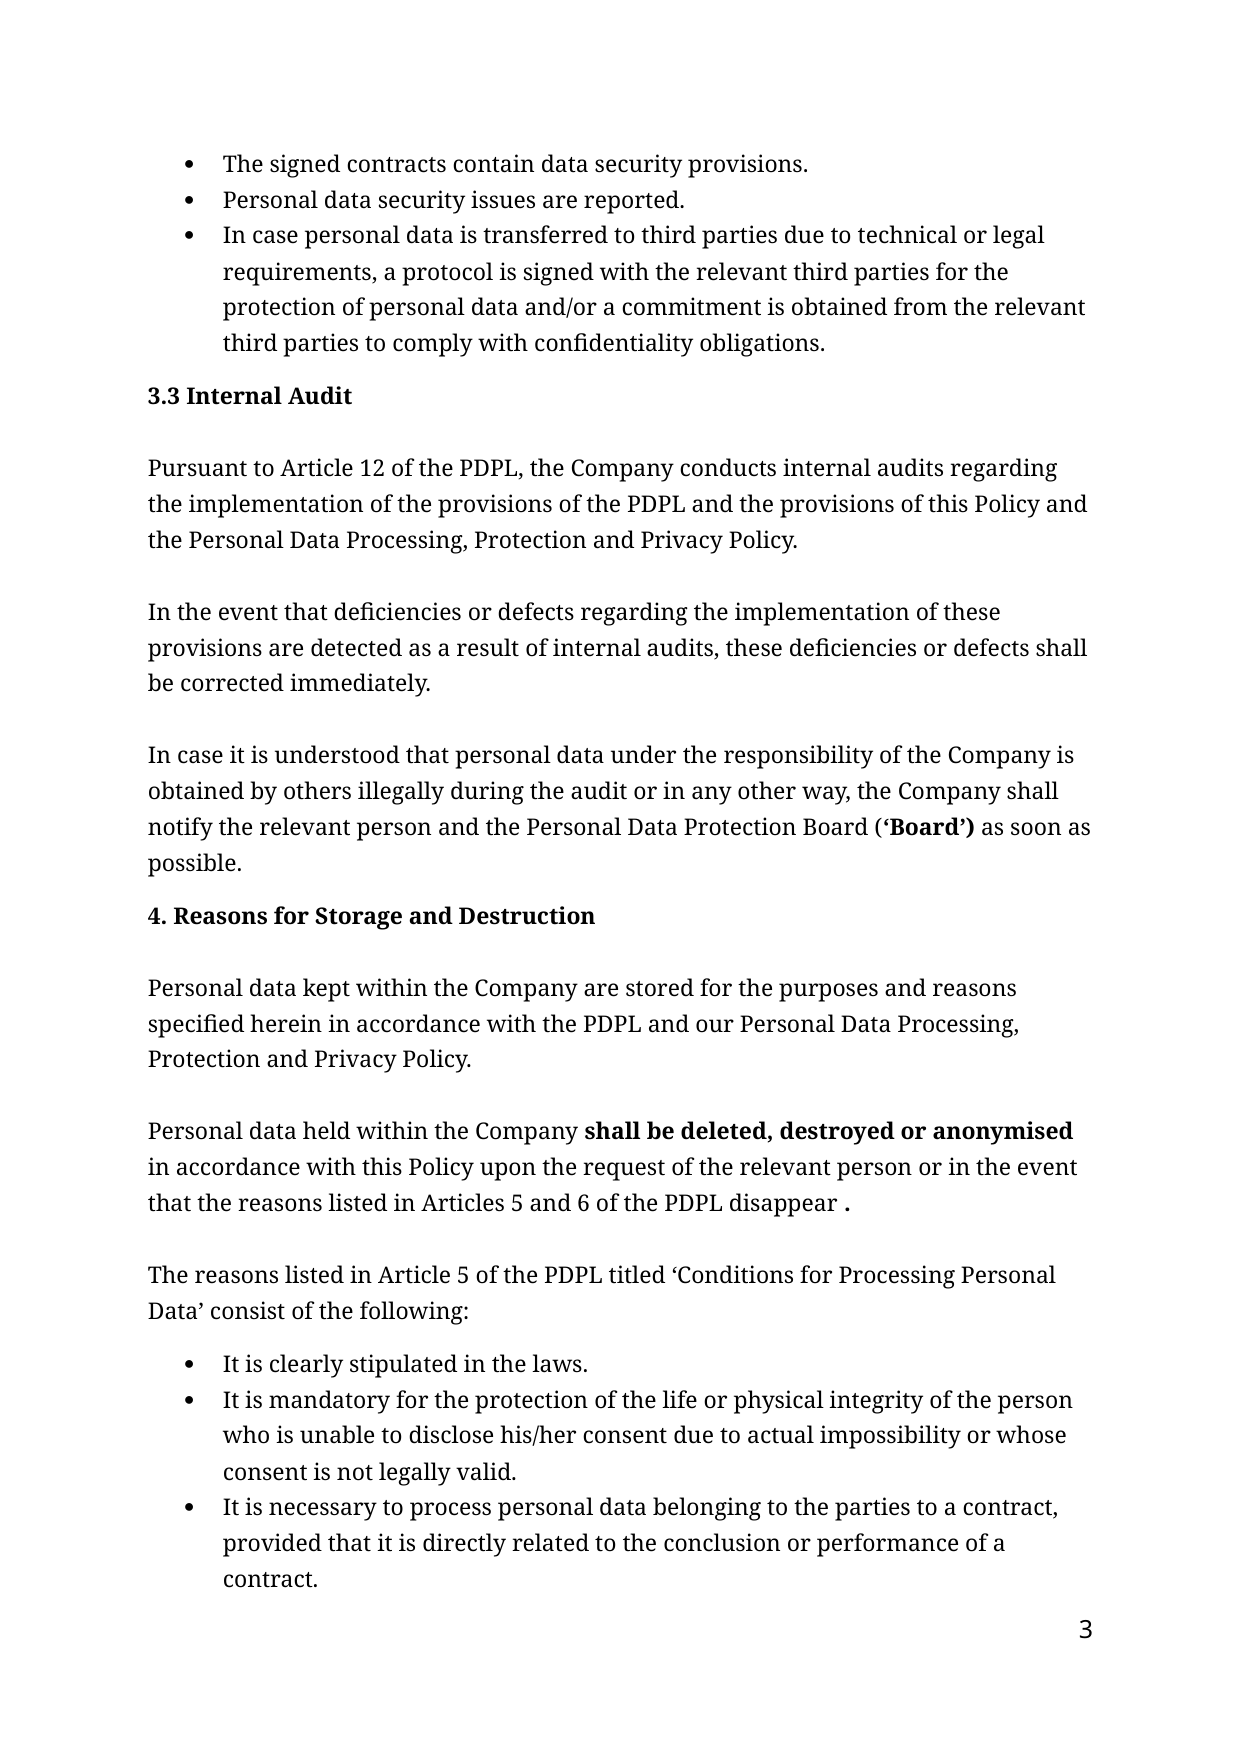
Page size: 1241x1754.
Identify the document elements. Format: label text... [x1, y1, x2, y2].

list The signed contracts contain data security provisions. [185, 148, 1093, 179]
list It is mandatory for the protection of the life or physical integrity of the person who is unable to disclose his/her consent due to actual impossibility or whose consent is not legally valid. [185, 1383, 1093, 1487]
text 4. Reasons for Storage and Destruction Personal data kept within the Company are stored for the purposes and reasons specified herein in accordance with the PDPL and our Personal Data Processing, Protection and Privacy Policy. Personal data held within the Company shall be deleted, destroyed or anonymised in accordance with this Policy upon the request of the relevant person or in the event that the reasons listed in Articles 5 and 6 of the PDPL disappear . The reasons listed in Article 5 of the PDPL titled ‘Conditions for Processing Personal Data’ consist of the following: [148, 900, 1093, 1326]
list In case personal data is transferred to third parties due to technical or legal requirements, a protocol is signed with the relevant third parties for the protection of personal data and/or a commitment is obtained from the relevant third parties to comply with confidentiality obligations. [185, 219, 1093, 358]
list Personal data security issues are reported. [185, 183, 1093, 215]
list It is clearly stipulated in the laws. [185, 1348, 1093, 1379]
text 3.3 Internal Audit Pursuant to Article 12 of the PDPL, the Company conducts internal audits regarding the implementation of the provisions of the PDPL and the provisions of this Policy and the Personal Data Processing, Protection and Privacy Policy. In the event that deficiencies or defects regarding the implementation of these provisions are detected as a result of internal audits, these deficiencies or defects shall be corrected immediately. In case it is understood that personal data under the responsibility of the Company is obtained by others illegally during the audit or in any other way, the Company shall notify the relevant person and the Personal Data Protection Board (‘Board’) as soon as possible. [148, 380, 1093, 878]
list It is necessary to process personal data belonging to the parties to a contract, provided that it is directly related to the conclusion or performance of a contract. [185, 1491, 1093, 1594]
